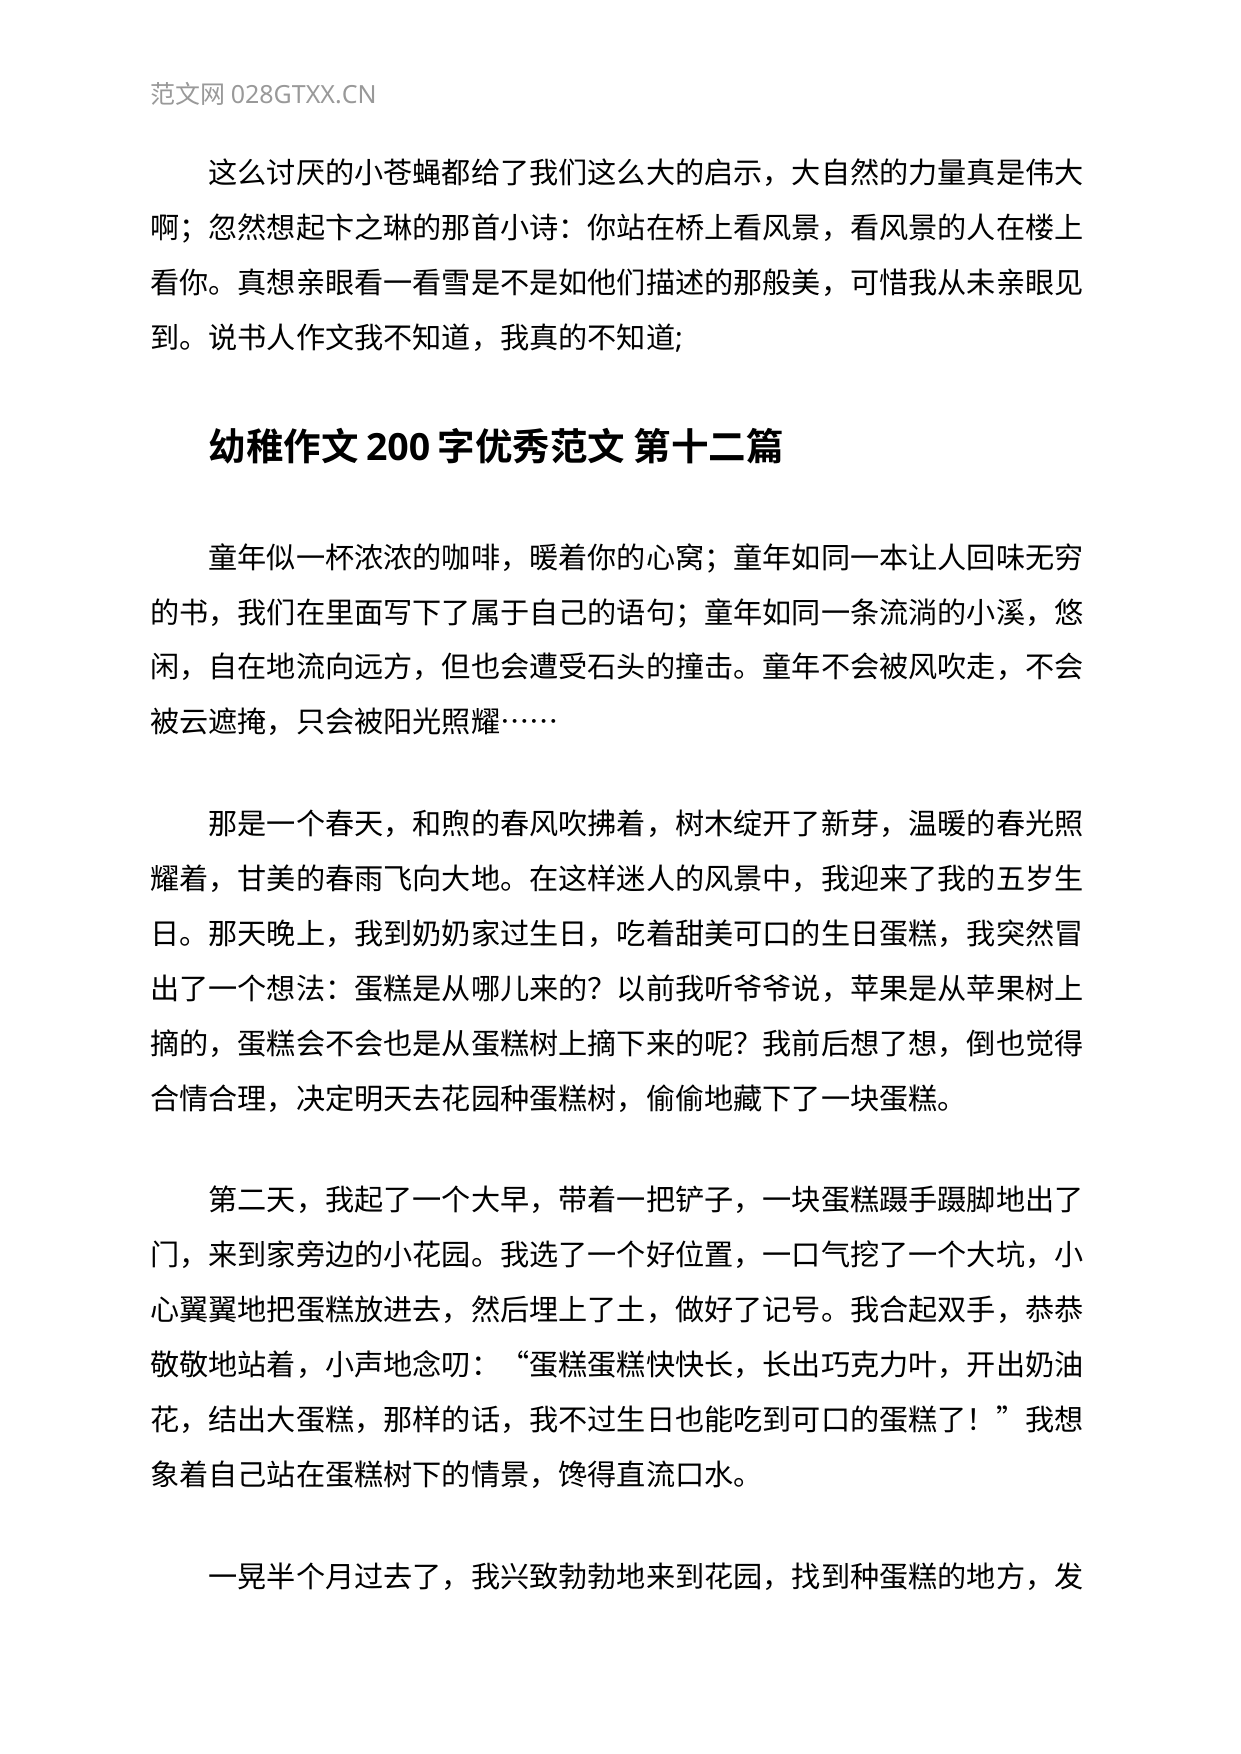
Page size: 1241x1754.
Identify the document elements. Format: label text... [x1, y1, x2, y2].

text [150, 1553, 1090, 1596]
text 童年似一杯浓浓的咖啡，暖着你的心窝；童年如同一本让人回味无穷的书，我们在里面写下了属于自己的语句；童年如同一条流淌的小溪，悠闲，自在地流向远方，但也会遭受石头的撞击。童年不会被风吹走，不会被云遮掩，只会被阳光照耀…… [150, 534, 1090, 741]
text 这么讨厌的小苍蝇都给了我们这么大的启示，大自然的力量真是伟大啊；忽然想起卞之琳的那首小诗：你站在桥上看风景，看风景的人在楼上看你。真想亲眼看一看雪是不是如他们描述的那般美，可惜我从未亲眼见到。说书人作文我不知道，我真的不知道; [150, 150, 1090, 357]
text 幼稚作文200字优秀范文 第十二篇 [150, 417, 1090, 471]
text 第二天，我起了一个大早，带着一把铲子，一块蛋糕蹑手蹑脚地出了门，来到家旁边的小花园。我选了一个好位置，一口气挖了一个大坑，小心翼翼地把蛋糕放进去，然后埋上了土，做好了记号。我合起双手，恭恭敬敬地站着，小声地念叨：“蛋糕蛋糕快快长，长出巧克力叶，开出奶油花，结出大蛋糕，那样的话，我不过生日也能吃到可口的蛋糕了！”我想象着自己站在蛋糕树下的情景，馋得直流口水。 [150, 1177, 1090, 1494]
text 那是一个春天，和煦的春风吹拂着，树木绽开了新芽，温暖的春光照耀着，甘美的春雨飞向大地。在这样迷人的风景中，我迎来了我的五岁生日。那天晚上，我到奶奶家过生日，吃着甜美可口的生日蛋糕，我突然冒出了一个想法：蛋糕是从哪儿来的？以前我听爷爷说，苹果是从苹果树上摘的，蛋糕会不会也是从蛋糕树上摘下来的呢？我前后想了想，倒也觉得合情合理，决定明天去花园种蛋糕树，偷偷地藏下了一块蛋糕。 [150, 801, 1090, 1117]
